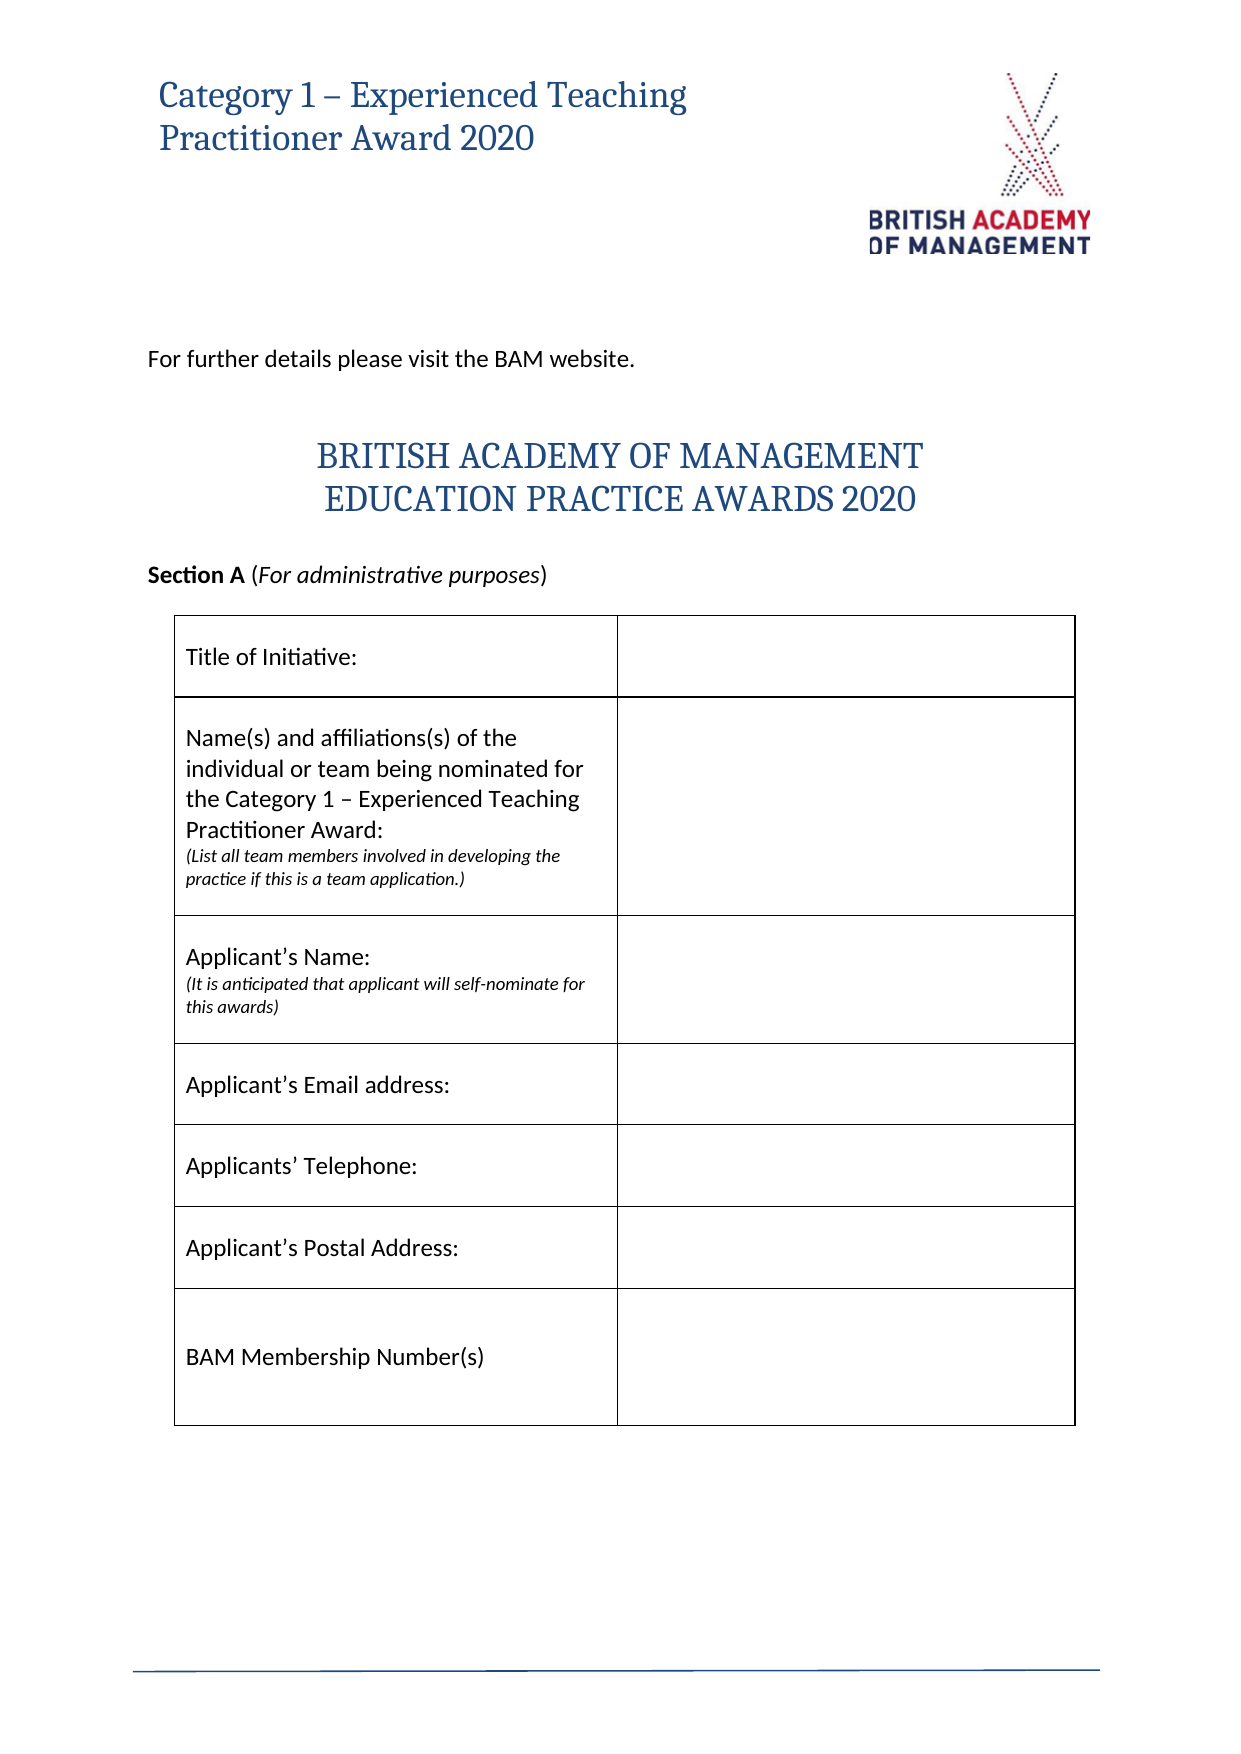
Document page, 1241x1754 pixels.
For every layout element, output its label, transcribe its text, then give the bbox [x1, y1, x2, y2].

table_cell Applicant’s Postal Address: [175, 1207, 617, 1287]
table_cell [618, 698, 1074, 915]
table_cell BAM Membership Number(s) [175, 1289, 617, 1424]
table_cell Applicants’ Telephone: [175, 1125, 617, 1206]
table_cell [618, 916, 1074, 1043]
table_cell Name(s) and affiliations(s) of the individual or team being nominated for the Category 1 – Experienced Teaching Practitioner Award: (List all team members involved in developing the practice if this is a team application.) [175, 698, 617, 915]
text BRITISH ACADEMY OF MANAGEMENT [148, 435, 1092, 478]
table_cell [618, 1044, 1074, 1124]
table_cell Applicant’s Name: (It is anticipated that applicant will self-nominate for this awards) [175, 916, 617, 1043]
picture [868, 73, 1090, 252]
table_cell [618, 1125, 1074, 1206]
text EDUCATION PRACTICE AWARDS 2020 [148, 478, 1092, 521]
text Section A (For administrative purposes) [148, 559, 1092, 590]
table_header [618, 616, 1074, 696]
table_cell Applicant’s Email address: [175, 1044, 617, 1124]
table_cell [618, 1207, 1074, 1287]
text For further details please visit the BAM website. [148, 343, 1092, 374]
table_cell [618, 1289, 1074, 1424]
table_header Title of Initiative: [175, 616, 617, 696]
